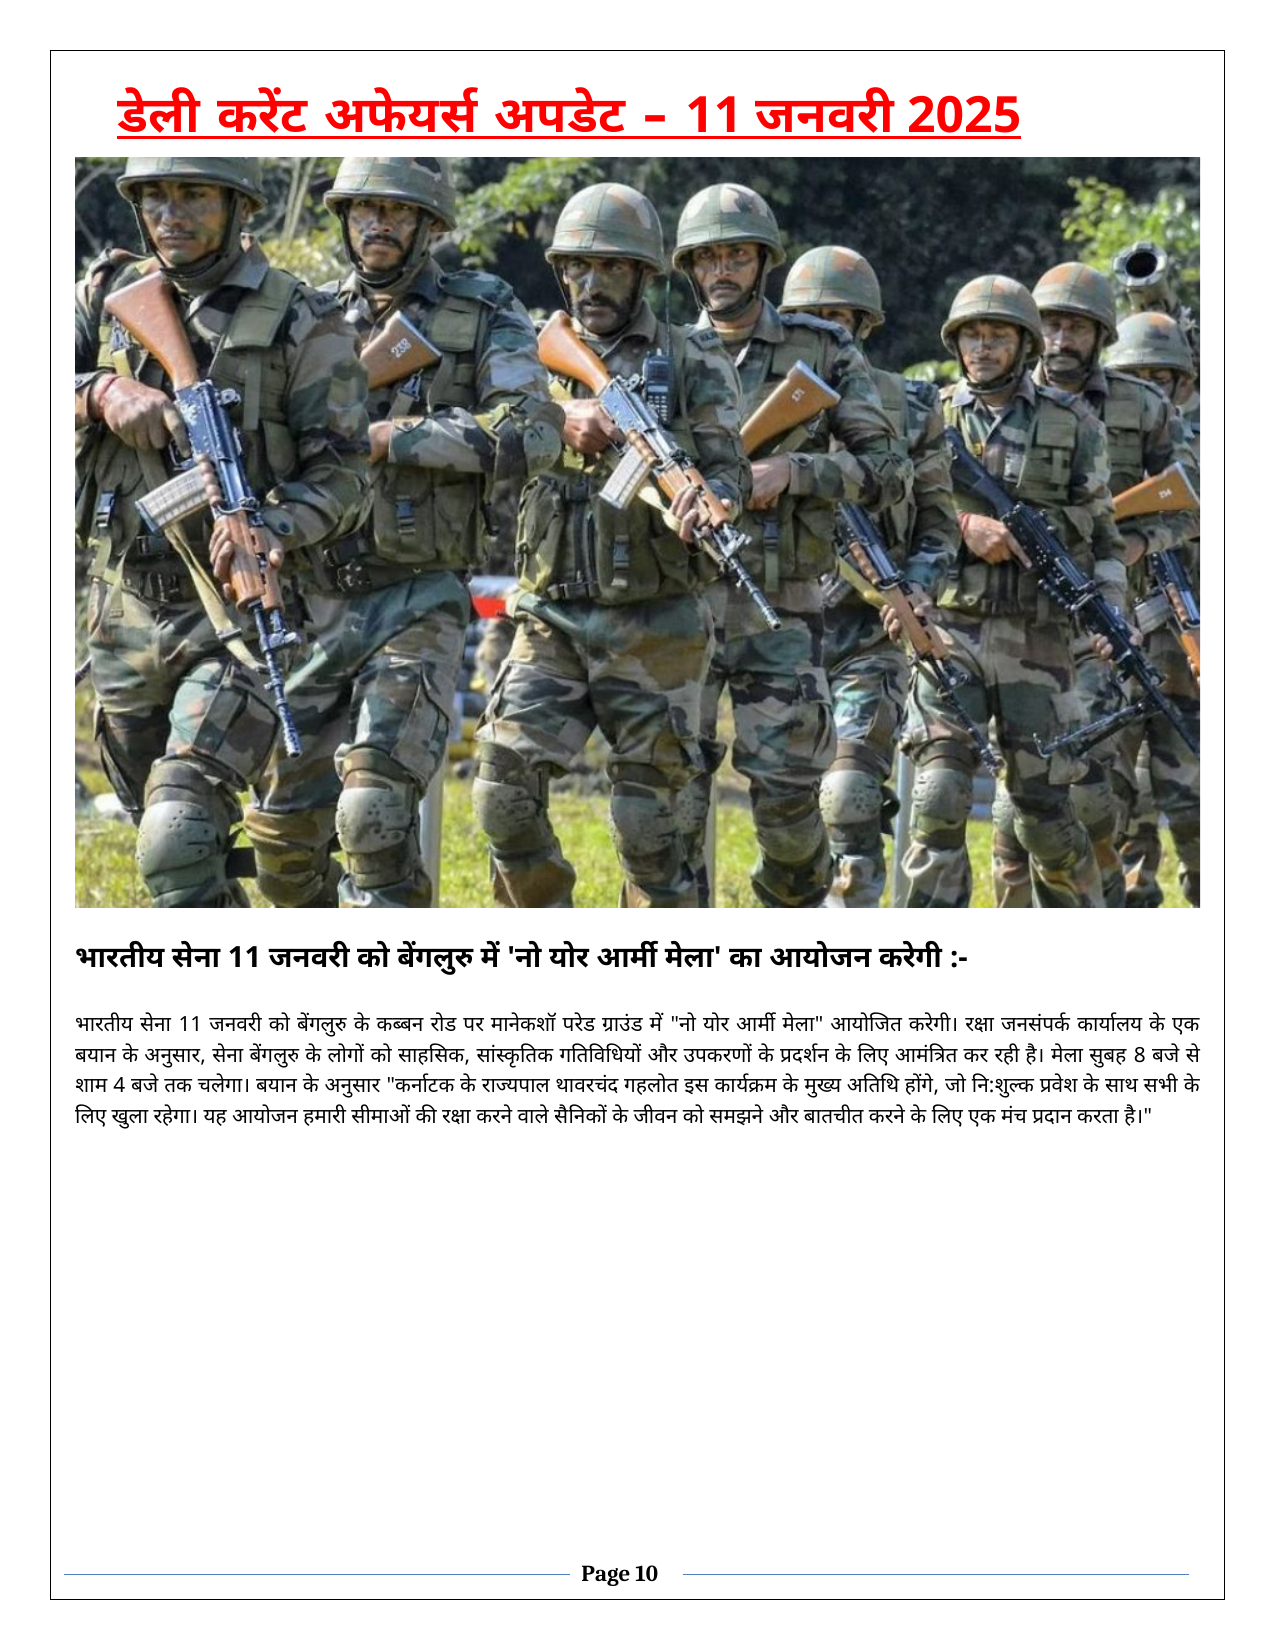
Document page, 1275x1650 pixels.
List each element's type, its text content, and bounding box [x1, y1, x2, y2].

text भारतीय सेना 11 जनवरी को बेंगलुरु में 'नो योर आर्मी मेला' का आयोजन करेगी :- [75, 937, 1200, 980]
picture [75, 157, 1200, 908]
text भारतीय सेना 11 जनवरी को बेंगलुरु के कब्बन रोड पर मानेकशॉ परेड ग्राउंड में "नो योर आर्मी मेला" आयोजित करेगी। रक्षा जनसंपर्क कार्यालय के एक बयान के अनुसार, सेना बेंगलुरु के लोगों को साहसिक, सांस्कृतिक गतिविधियों और उपकरणों के प्रदर्शन के लिए आमंत्रित कर रही है। मेला सुबह 8 बजे से शाम 4 बजे तक चलेगा। बयान के अनुसार "कर्नाटक के राज्यपाल थावरचंद गहलोत इस कार्यक्रम के मुख्य अतिथि होंगे, जो नि:शुल्क प्रवेश के साथ सभी के लिए खुला रहेगा। यह आयोजन हमारी सीमाओं की रक्षा करने वाले सैनिकों के जीवन को समझने और बातचीत करने के लिए एक मंच प्रदान करता है।" [75, 1009, 1200, 1132]
